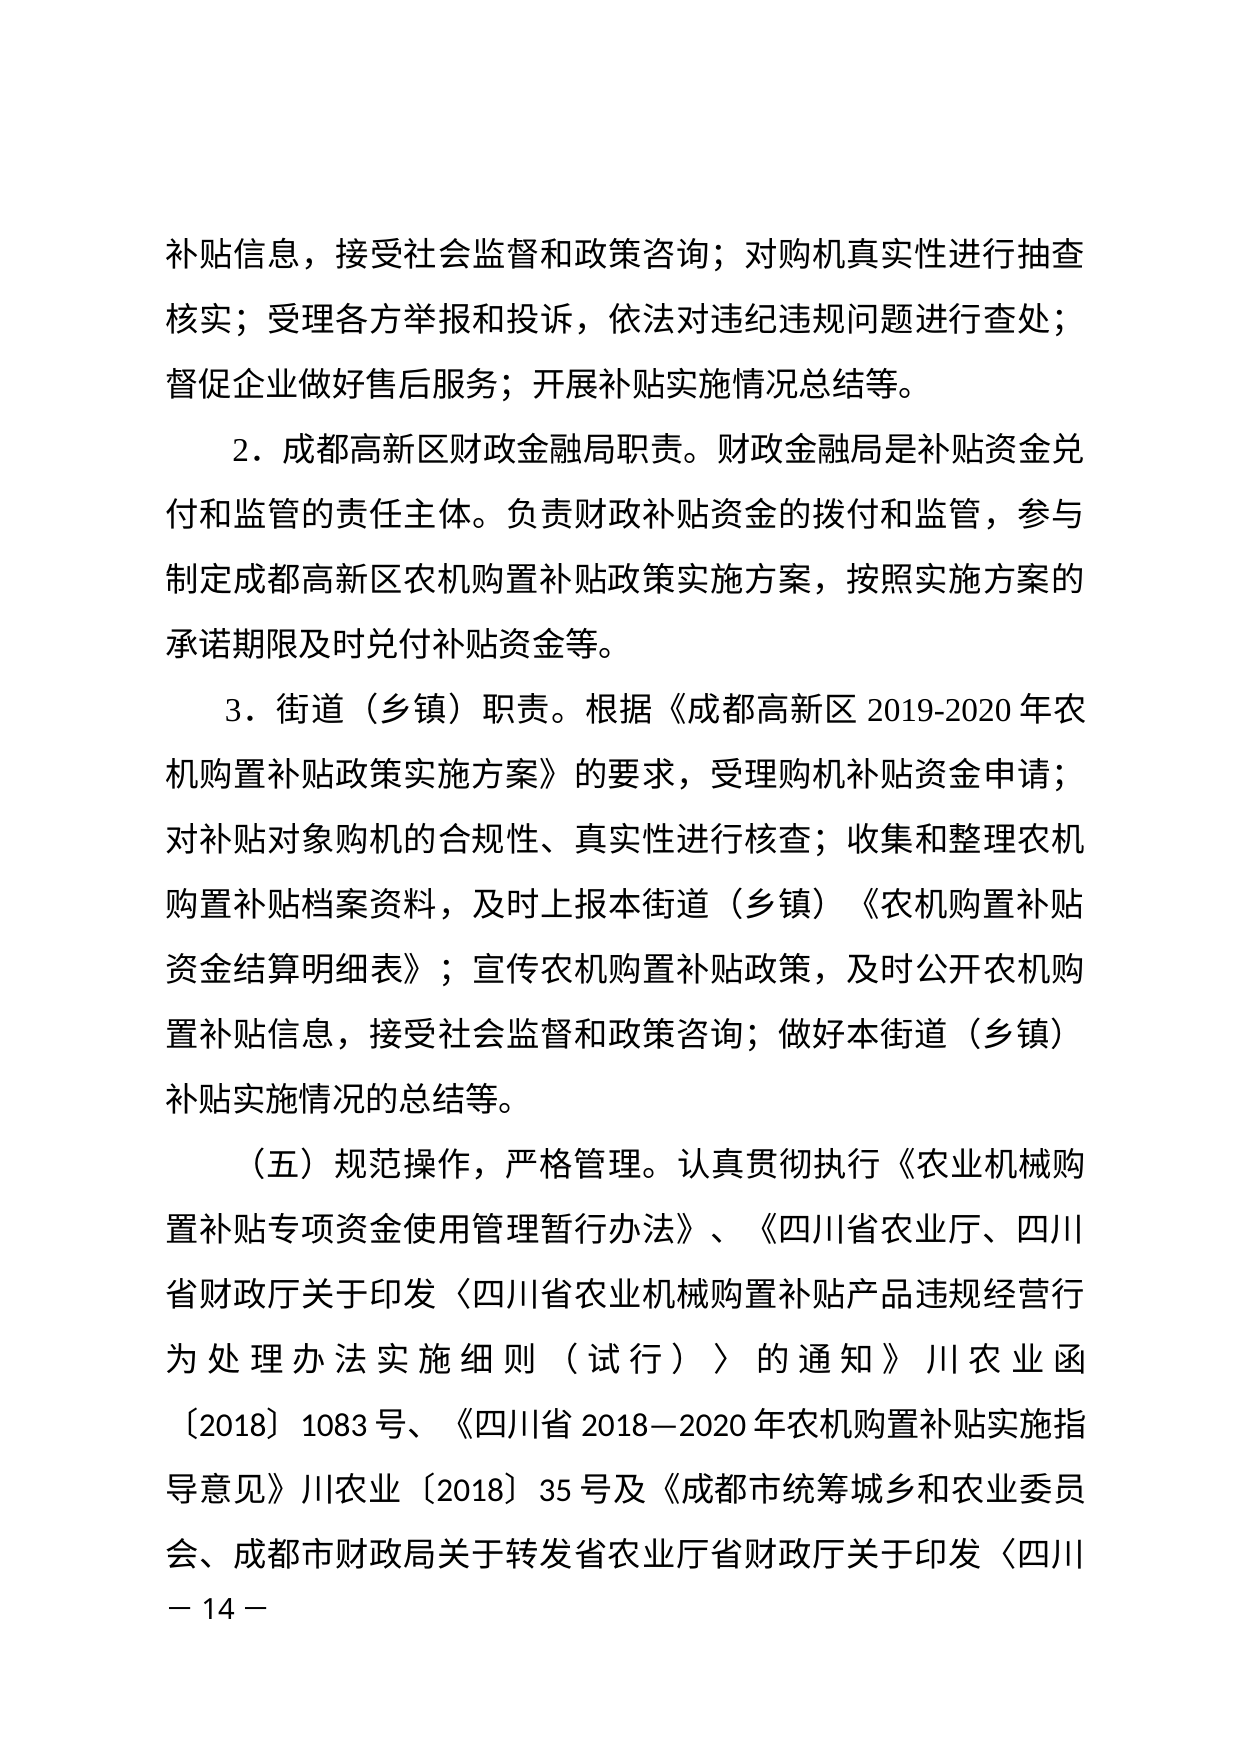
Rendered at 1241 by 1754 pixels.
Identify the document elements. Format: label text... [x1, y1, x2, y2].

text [165, 1129, 1087, 1584]
text 3．街道（乡镇）职责。根据《成都高新区2019-2020年农机购置补贴政策实施方案》的要求，受理购机补贴资金申请；对补贴对象购机的合规性、真实性进行核查；收集和整理农机购置补贴档案资料，及时上报本街道（乡镇）《农机购置补贴资金结算明细表》；宣传农机购置补贴政策，及时公开农机购置补贴信息，接受社会监督和政策咨询；做好本街道（乡镇）补贴实施情况的总结等。 [165, 674, 1087, 1129]
text 2．成都高新区财政金融局职责。财政金融局是补贴资金兑付和监管的责任主体。负责财政补贴资金的拨付和监管，参与制定成都高新区农机购置补贴政策实施方案，按照实施方案的承诺期限及时兑付补贴资金等。 [165, 414, 1087, 674]
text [165, 219, 1087, 414]
